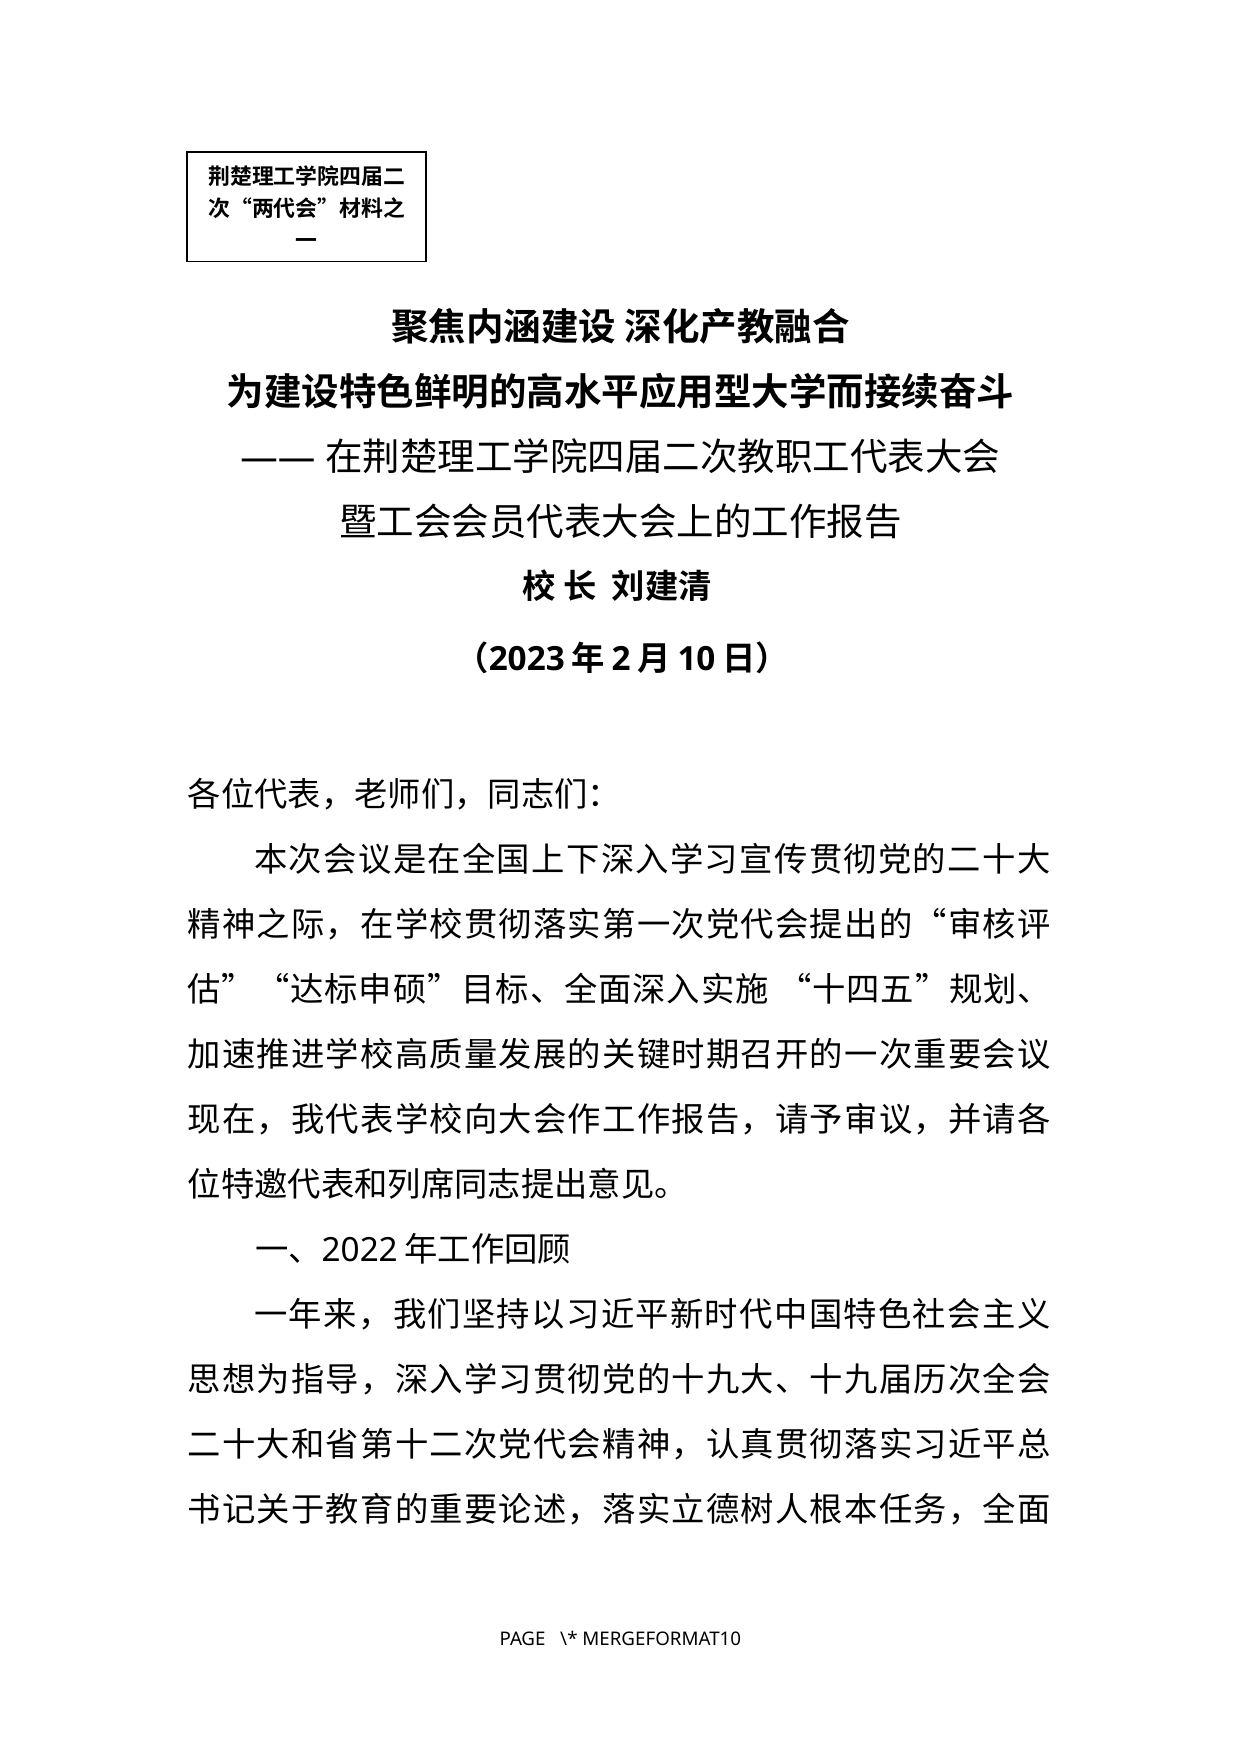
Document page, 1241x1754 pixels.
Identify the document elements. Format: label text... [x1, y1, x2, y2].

text —— 在荆楚理工学院四届二次教职工代表大会 [187, 422, 1053, 487]
subtitle （2023年2月10日） [187, 623, 1053, 688]
subtitle 校 长 刘建清 [187, 552, 1053, 617]
text 聚焦内涵建设 深化产教融合 [187, 292, 1053, 357]
text 暨工会会员代表大会上的工作报告 [187, 487, 1053, 552]
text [187, 1279, 1053, 1539]
text 本次会议是在全国上下深入学习宣传贯彻党的二十大 精神之际，在学校贯彻落实第一次党代会提出的“审核评估”“达标申硕”目标、全面深入实施 “十四五”规划、加速推进学校高质量发展的关键时期召开的一次重要会议。现在，我代表学校向大会作工作报告，请予审议，并请各位特邀代表和列席同志提出意见。 [187, 824, 1053, 1214]
text 各位代表，老师们，同志们： [187, 759, 1053, 824]
text 为建设特色鲜明的高水平应用型大学而接续奋斗 [187, 357, 1053, 422]
text 一、2022年工作回顾 [187, 1214, 1053, 1279]
